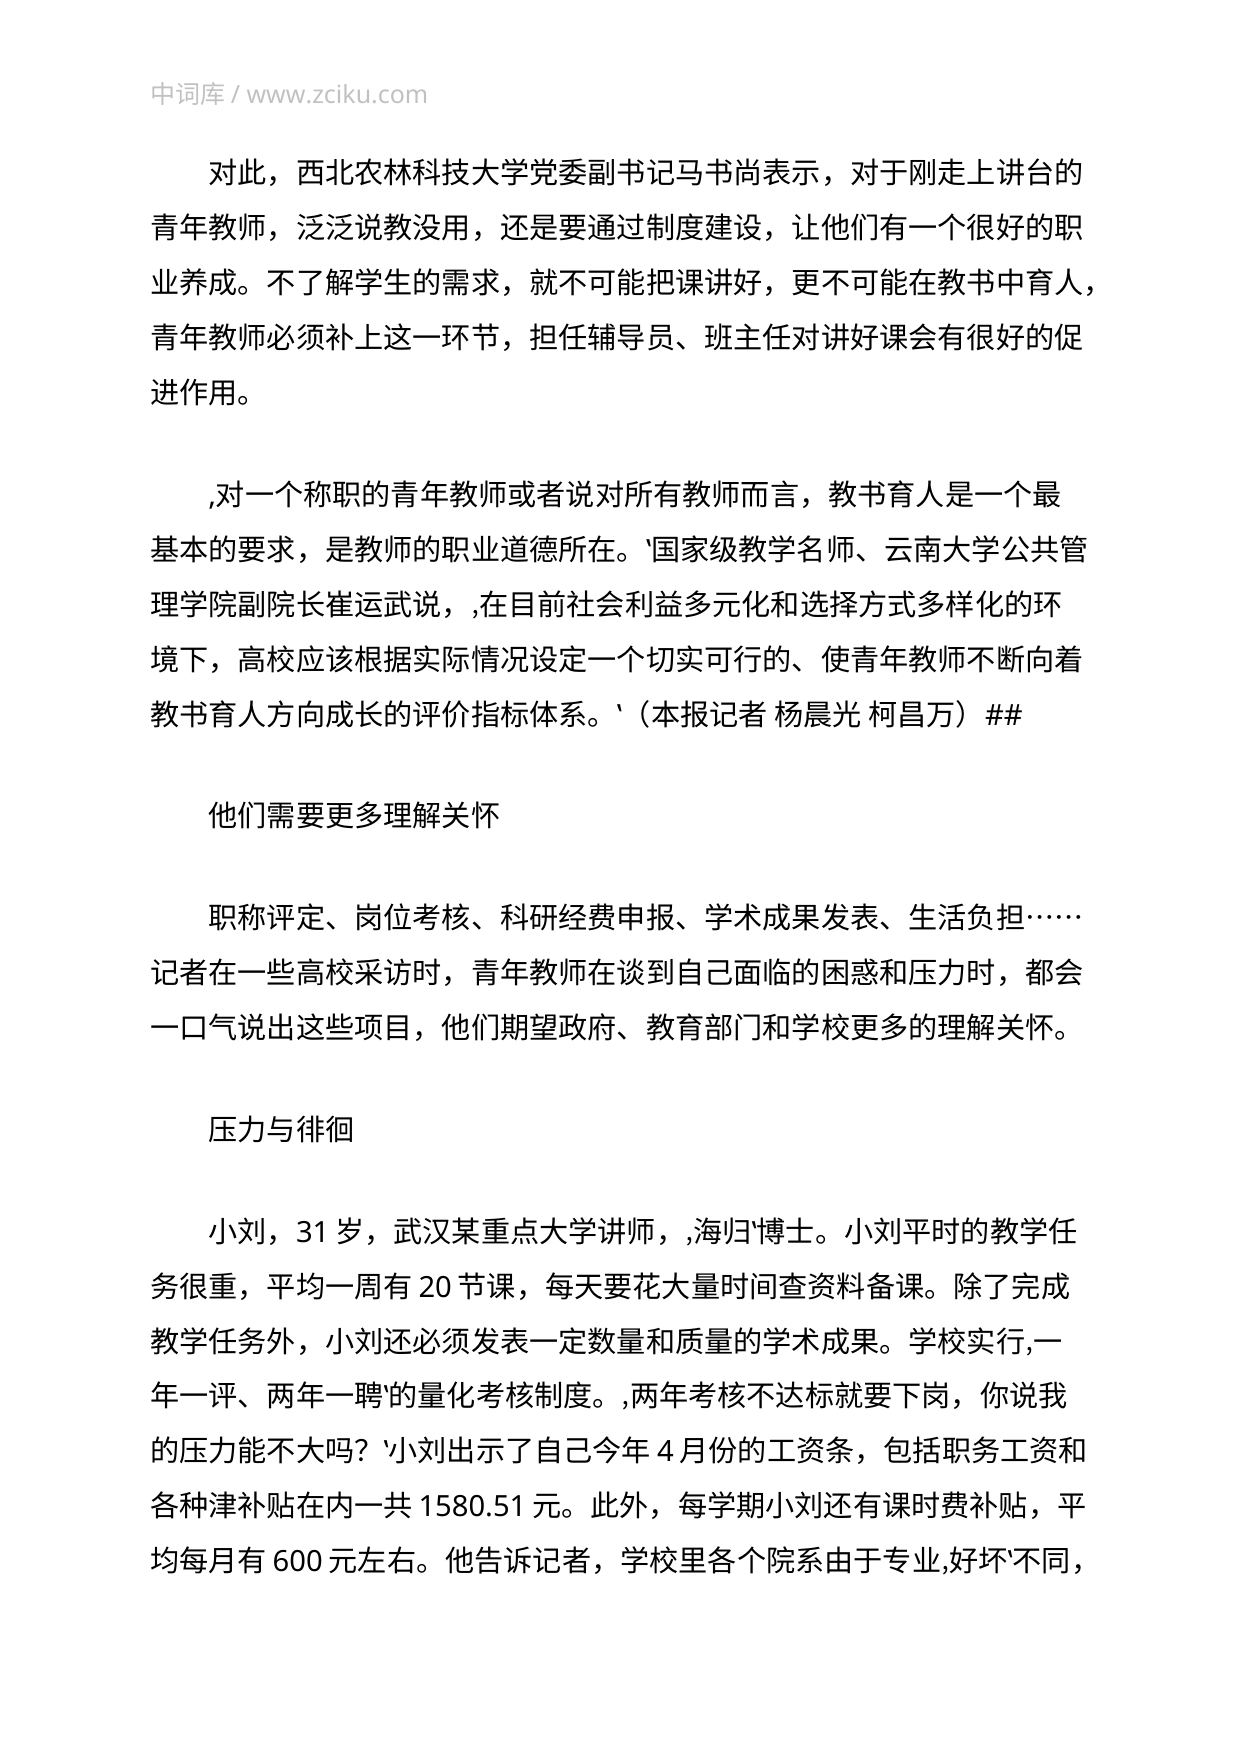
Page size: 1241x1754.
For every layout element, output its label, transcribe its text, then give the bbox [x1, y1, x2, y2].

text 对此，西北农林科技大学党委副书记马书尚表示，对于刚走上讲台的青年教师，泛泛说教没用，还是要通过制度建设，让他们有一个很好的职业养成。不了解学生的需求，就不可能把课讲好，更不可能在教书中育人，青年教师必须补上这一环节，担任辅导员、班主任对讲好课会有很好的促进作用。 [150, 150, 1090, 412]
text 职称评定、岗位考核、科研经费申报、学术成果发表、生活负担……记者在一些高校采访时，青年教师在谈到自己面临的困惑和压力时，都会一口气说出这些项目，他们期望政府、教育部门和学校更多的理解关怀。 [150, 895, 1090, 1047]
text 他们需要更多理解关怀 [150, 793, 1090, 835]
text ‚对一个称职的青年教师或者说对所有教师而言，教书育人是一个最基本的要求，是教师的职业道德所在。‛国家级教学名师、云南大学公共管理学院副院长崔运武说，‚在目前社会利益多元化和选择方式多样化的环境下，高校应该根据实际情况设定一个切实可行的、使青年教师不断向着教书育人方向成长的评价指标体系。‛（本报记者 杨晨光 柯昌万）## [150, 471, 1090, 733]
text 压力与徘徊 [150, 1106, 1090, 1149]
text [150, 1208, 1090, 1580]
